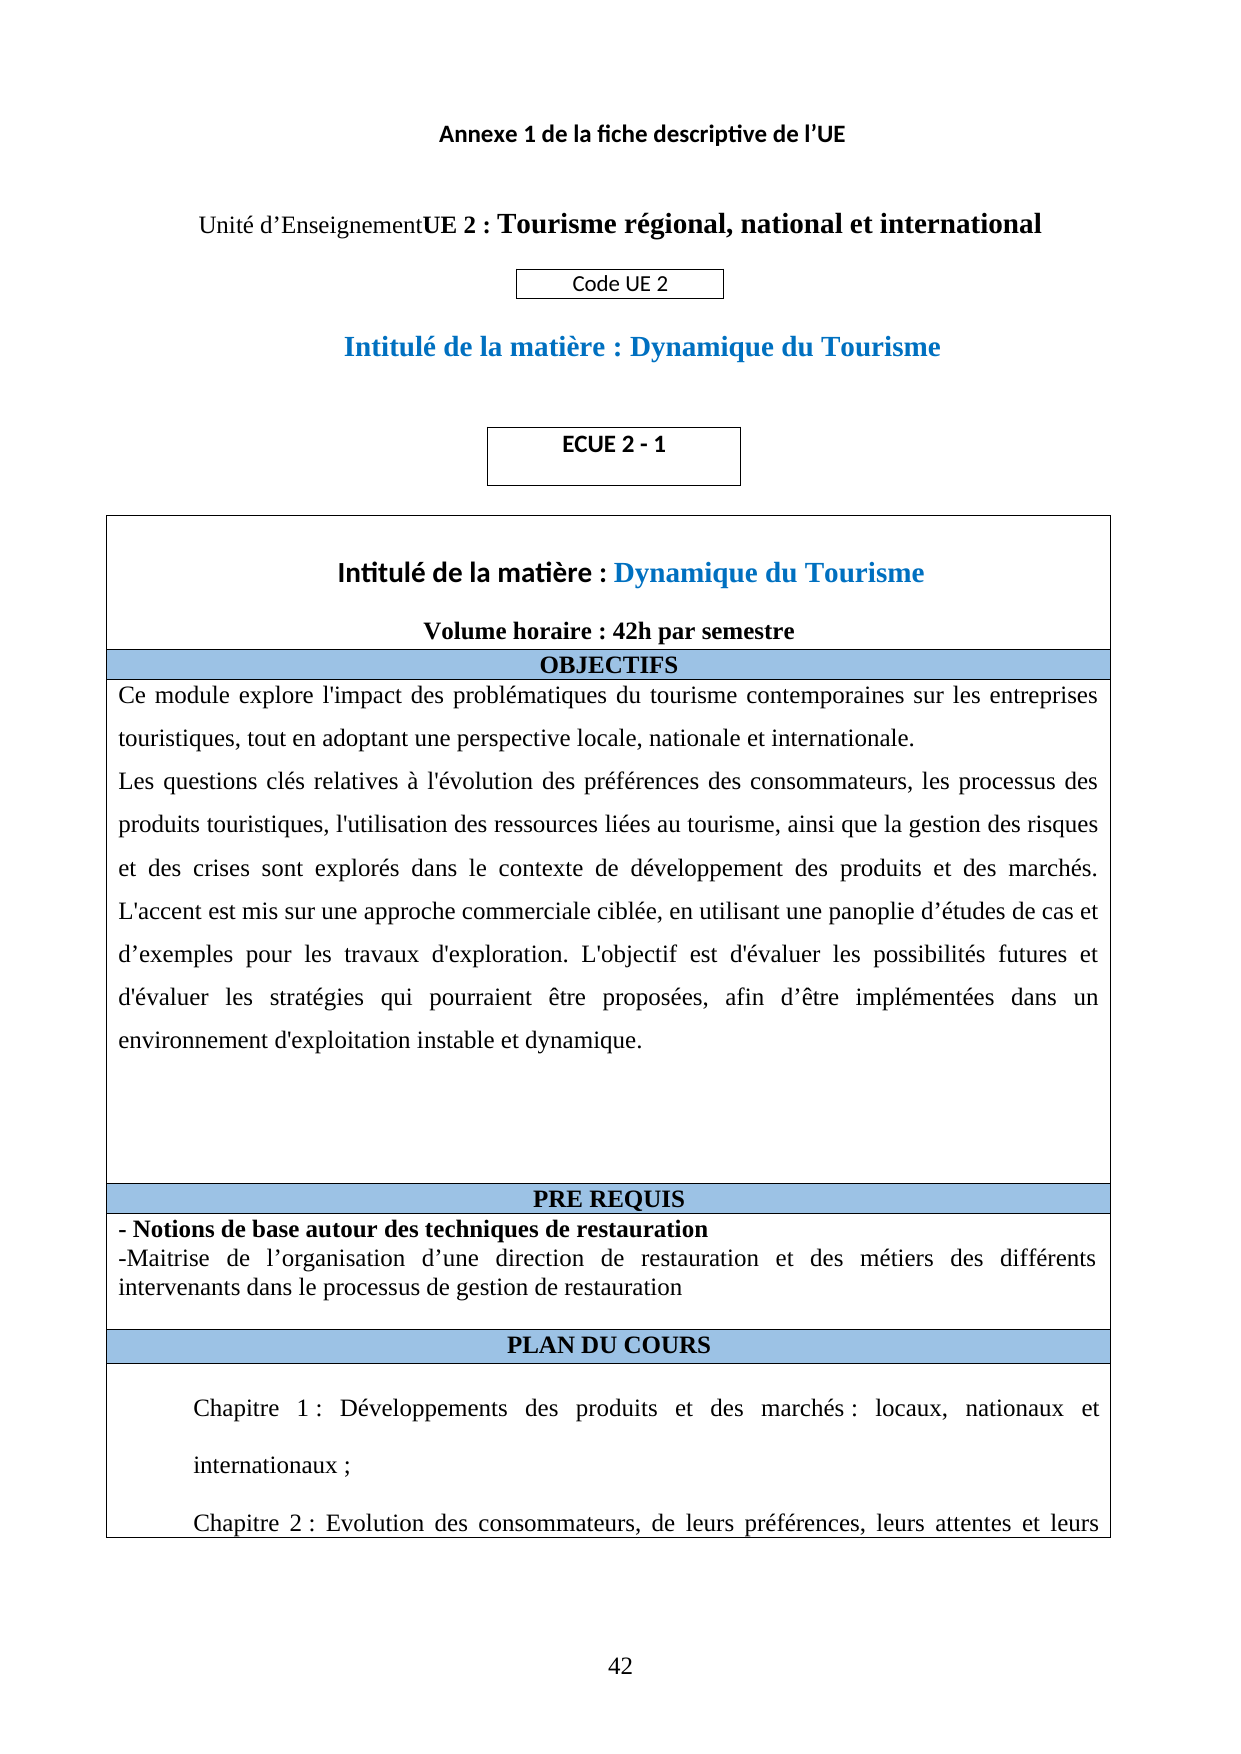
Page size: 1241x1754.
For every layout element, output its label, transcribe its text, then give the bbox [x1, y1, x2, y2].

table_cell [107, 1364, 1110, 1537]
table_cell - Notions de base autour des techniques de restauration -Maitrise de l’organisation d’une direction de restauration et des métiers des différents intervenants dans le processus de gestion de restauration [107, 1214, 1110, 1329]
table_cell OBJECTIFS [107, 650, 1110, 679]
list Annexe 1 de la fiche descriptive de l’UE [133, 118, 1122, 149]
table_header ECUE 2 - 1 [488, 428, 740, 485]
table_header Intitulé de la matière : Dynamique du Tourisme Volume horaire : 42h par semestre [107, 516, 1110, 649]
table_cell Ce module explore l'impact des problématiques du tourisme contemporaines sur les entreprises touristiques, tout en adoptant une perspective locale, nationale et internationale. Les questions clés relatives à l'évolution des préférences des consommateurs, les processus des produits touristiques, l'utilisation des ressources liées au tourisme, ainsi que la gestion des risques et des crises sont explorés dans le contexte de développement des produits et des marchés. L'accent est mis sur une approche commerciale ciblée, en utilisant une panoplie d’études de cas et d’exemples pour les travaux d'exploration. L'objectif est d'évaluer les possibilités futures et d'évaluer les stratégies qui pourraient être proposées, afin d’être implémentées dans un environnement d'exploitation instable et dynamique. [107, 680, 1110, 1183]
table_cell PLAN DU COURS [107, 1330, 1110, 1363]
list Intitulé de la matière : Dynamique du Tourisme [133, 329, 1122, 362]
text Unité d’EnseignementUE 2 : Tourisme régional, national et international [118, 206, 1122, 240]
table_header Code UE 2 [517, 270, 723, 297]
table_cell PRE REQUIS [107, 1184, 1110, 1213]
